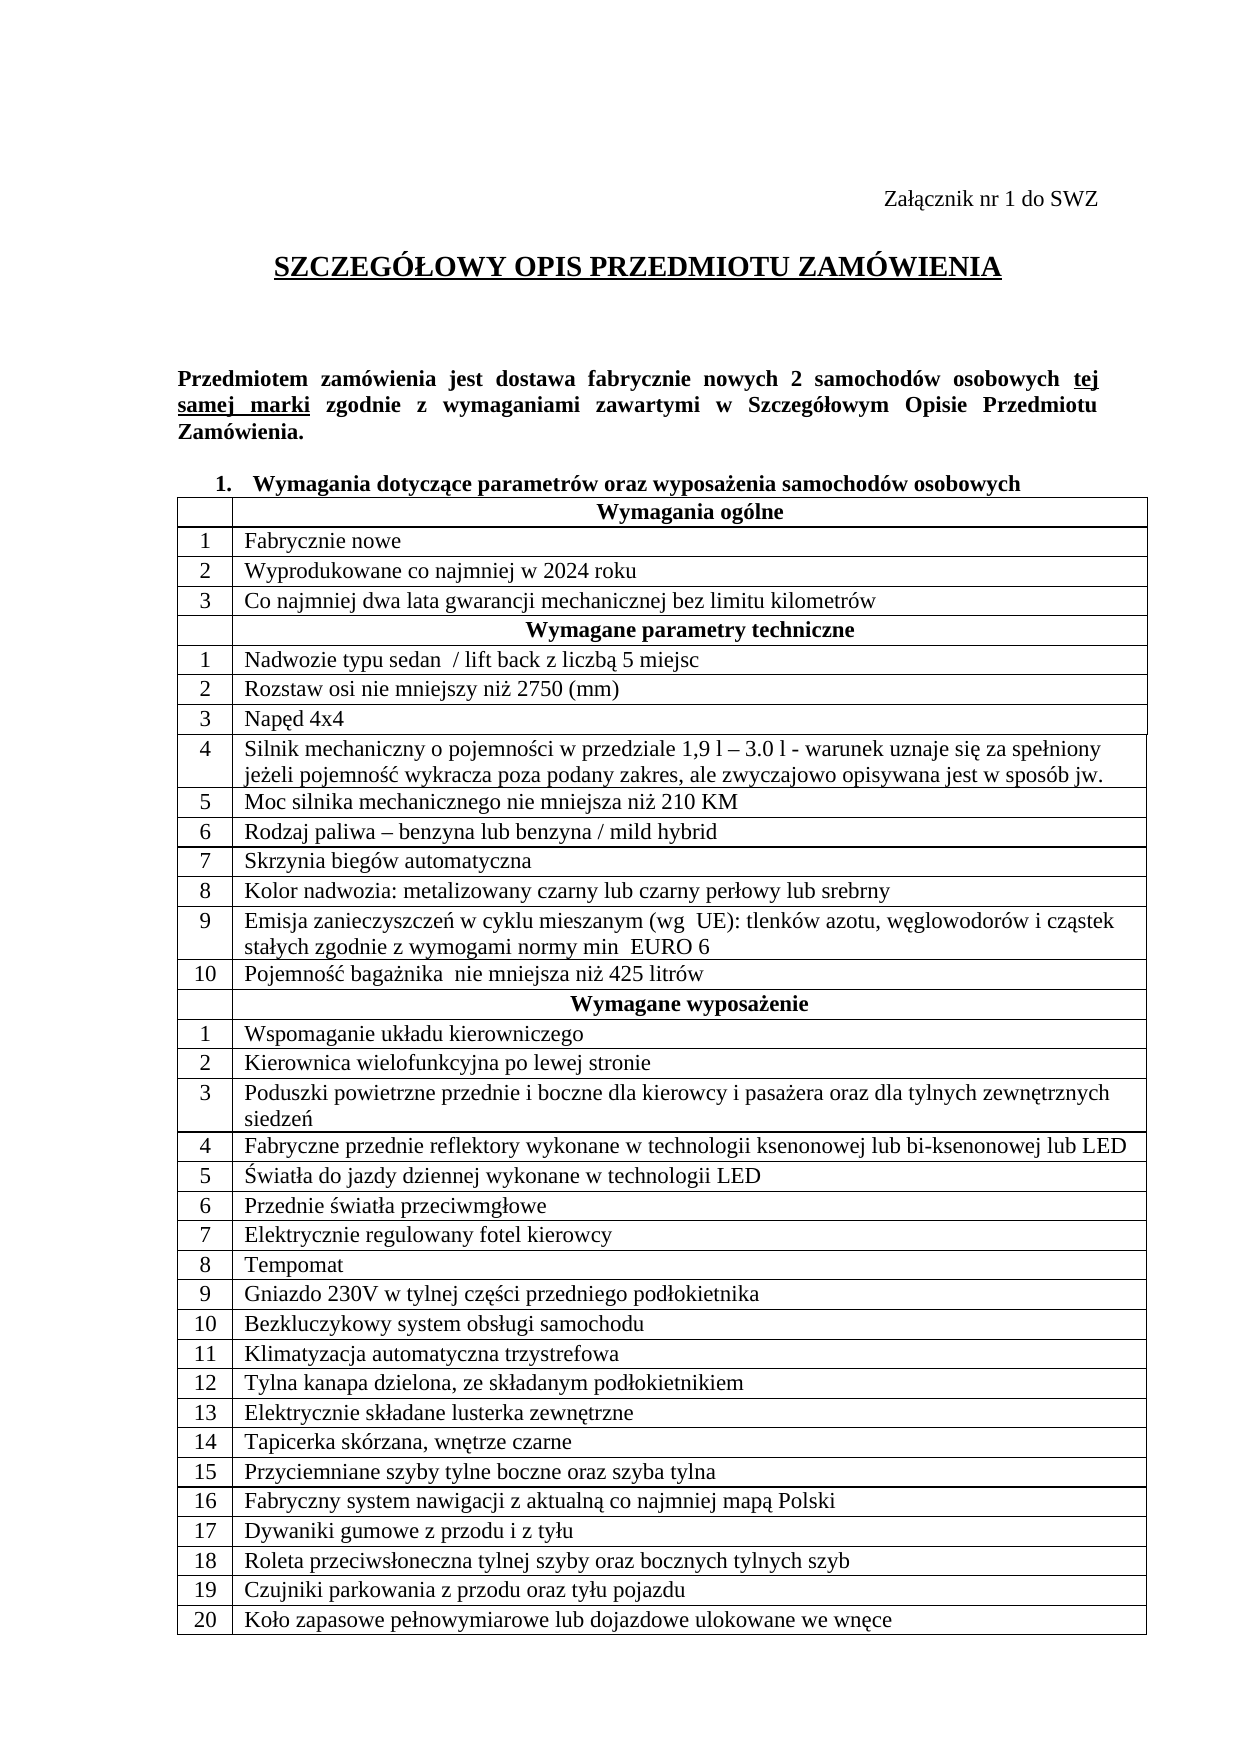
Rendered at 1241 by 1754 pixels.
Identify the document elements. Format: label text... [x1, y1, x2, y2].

text Załącznik nr 1 do SWZ [177, 185, 1098, 212]
table_cell 5 [178, 1162, 232, 1191]
table_cell [178, 616, 232, 645]
table_cell Co najmniej dwa lata gwarancji mechanicznej bez limitu kilometrów [233, 587, 1147, 615]
table_cell Pojemność bagażnika nie mniejsza niż 425 litrów [233, 960, 1146, 989]
table_cell 7 [178, 848, 232, 876]
table_cell Elektrycznie regulowany fotel kierowcy [233, 1221, 1146, 1250]
table_cell 17 [178, 1517, 232, 1546]
table_cell Moc silnika mechanicznego nie mniejsza niż 210 KM [233, 788, 1146, 817]
table_cell Wyprodukowane co najmniej w 2024 roku [233, 557, 1147, 586]
table_cell Gniazdo 230V w tylnej części przedniego podłokietnika [233, 1280, 1146, 1309]
table_cell 1 [178, 528, 232, 556]
table_cell Napęd 4x4 [233, 705, 1147, 733]
table_cell 4 [178, 1133, 232, 1161]
table_cell 8 [178, 877, 232, 906]
table_cell Kolor nadwozia: metalizowany czarny lub czarny perłowy lub srebrny [233, 877, 1146, 906]
table_cell Elektrycznie składane lusterka zewnętrzne [233, 1399, 1146, 1427]
table_cell 18 [178, 1547, 232, 1575]
table_cell 1 [178, 1020, 232, 1048]
table_cell Tempomat [233, 1251, 1146, 1279]
table_cell Bezkluczykowy system obsługi samochodu [233, 1310, 1146, 1338]
table_cell Fabryczny system nawigacji z aktualną co najmniej mapą Polski [233, 1488, 1146, 1516]
text SZCZEGÓŁOWY OPIS PRZEDMIOTU ZAMÓWIENIA [177, 249, 1098, 283]
table_cell 8 [178, 1251, 232, 1279]
table_cell Klimatyzacja automatyczna trzystrefowa [233, 1340, 1146, 1368]
table_cell 16 [178, 1488, 232, 1516]
table_cell Wymagane parametry techniczne [233, 616, 1147, 645]
table_cell Czujniki parkowania z przodu oraz tyłu pojazdu [233, 1576, 1146, 1605]
table_cell 6 [178, 1192, 232, 1220]
table_cell 13 [178, 1399, 232, 1427]
table_cell 11 [178, 1340, 232, 1368]
table_header Wymagania ogólne [233, 498, 1147, 526]
table_cell Wspomaganie układu kierowniczego [233, 1020, 1146, 1048]
table_cell Skrzynia biegów automatyczna [233, 848, 1146, 876]
table_cell 3 [178, 705, 232, 733]
table_cell 10 [178, 960, 232, 989]
text Przedmiotem zamówienia jest dostawa fabrycznie nowych 2 samochodów osobowych tej samej marki zgodnie z wymaganiami zawartymi w Szczegółowym Opisie Przedmiotu Zamówienia. [177, 365, 1099, 444]
table_cell 2 [178, 557, 232, 586]
table_cell Tapicerka skórzana, wnętrze czarne [233, 1428, 1146, 1457]
table_cell 2 [178, 1049, 232, 1078]
table_cell [178, 990, 232, 1018]
table_cell Rodzaj paliwa – benzyna lub benzyna / mild hybrid [233, 818, 1146, 846]
table_cell Światła do jazdy dziennej wykonane w technologii LED [233, 1162, 1146, 1191]
list Wymagania dotyczące parametrów oraz wyposażenia samochodów osobowych [215, 471, 1099, 497]
table_cell 9 [178, 907, 232, 959]
table_cell Przyciemniane szyby tylne boczne oraz szyba tylna [233, 1458, 1146, 1486]
table_cell 14 [178, 1428, 232, 1457]
table_cell 4 [178, 735, 232, 787]
table_cell Rozstaw osi nie mniejszy niż 2750 (mm) [233, 675, 1147, 704]
table_cell Emisja zanieczyszczeń w cyklu mieszanym (wg UE): tlenków azotu, węglowodorów i cząstek stałych zgodnie z wymogami normy min EURO 6 [233, 907, 1146, 959]
table_cell Silnik mechaniczny o pojemności w przedziale 1,9 l – 3.0 l - warunek uznaje się za spełniony jeżeli pojemność wykracza poza podany zakres, ale zwyczajowo opisywana jest w sposób jw. [233, 735, 1146, 787]
table_cell Poduszki powietrzne przednie i boczne dla kierowcy i pasażera oraz dla tylnych zewnętrznych siedzeń [233, 1079, 1146, 1131]
table_cell Koło zapasowe pełnowymiarowe lub dojazdowe ulokowane we wnęce [233, 1606, 1146, 1634]
table_cell Przednie światła przeciwmgłowe [233, 1192, 1146, 1220]
table_cell 2 [178, 675, 232, 704]
table_cell Nadwozie typu sedan / lift back z liczbą 5 miejsc [233, 646, 1147, 674]
table_cell 15 [178, 1458, 232, 1486]
table_cell Kierownica wielofunkcyjna po lewej stronie [233, 1049, 1146, 1078]
table_cell 10 [178, 1310, 232, 1338]
table_cell 19 [178, 1576, 232, 1605]
table_cell 1 [178, 646, 232, 674]
table_cell 12 [178, 1369, 232, 1398]
table_cell 6 [178, 818, 232, 846]
table_cell 20 [178, 1606, 232, 1634]
table_cell Wymagane wyposażenie [233, 990, 1146, 1018]
table_cell Fabryczne przednie reflektory wykonane w technologii ksenonowej lub bi-ksenonowej lub LED [233, 1133, 1146, 1161]
table_cell Fabrycznie nowe [233, 528, 1147, 556]
table_cell Dywaniki gumowe z przodu i z tyłu [233, 1517, 1146, 1546]
table_cell 5 [178, 788, 232, 817]
table_cell Roleta przeciwsłoneczna tylnej szyby oraz bocznych tylnych szyb [233, 1547, 1146, 1575]
table_cell 3 [178, 1079, 232, 1131]
table_cell 9 [178, 1280, 232, 1309]
table_header [178, 498, 232, 526]
table_cell Tylna kanapa dzielona, ze składanym podłokietnikiem [233, 1369, 1146, 1398]
table_cell 7 [178, 1221, 232, 1250]
table_cell 3 [178, 587, 232, 615]
